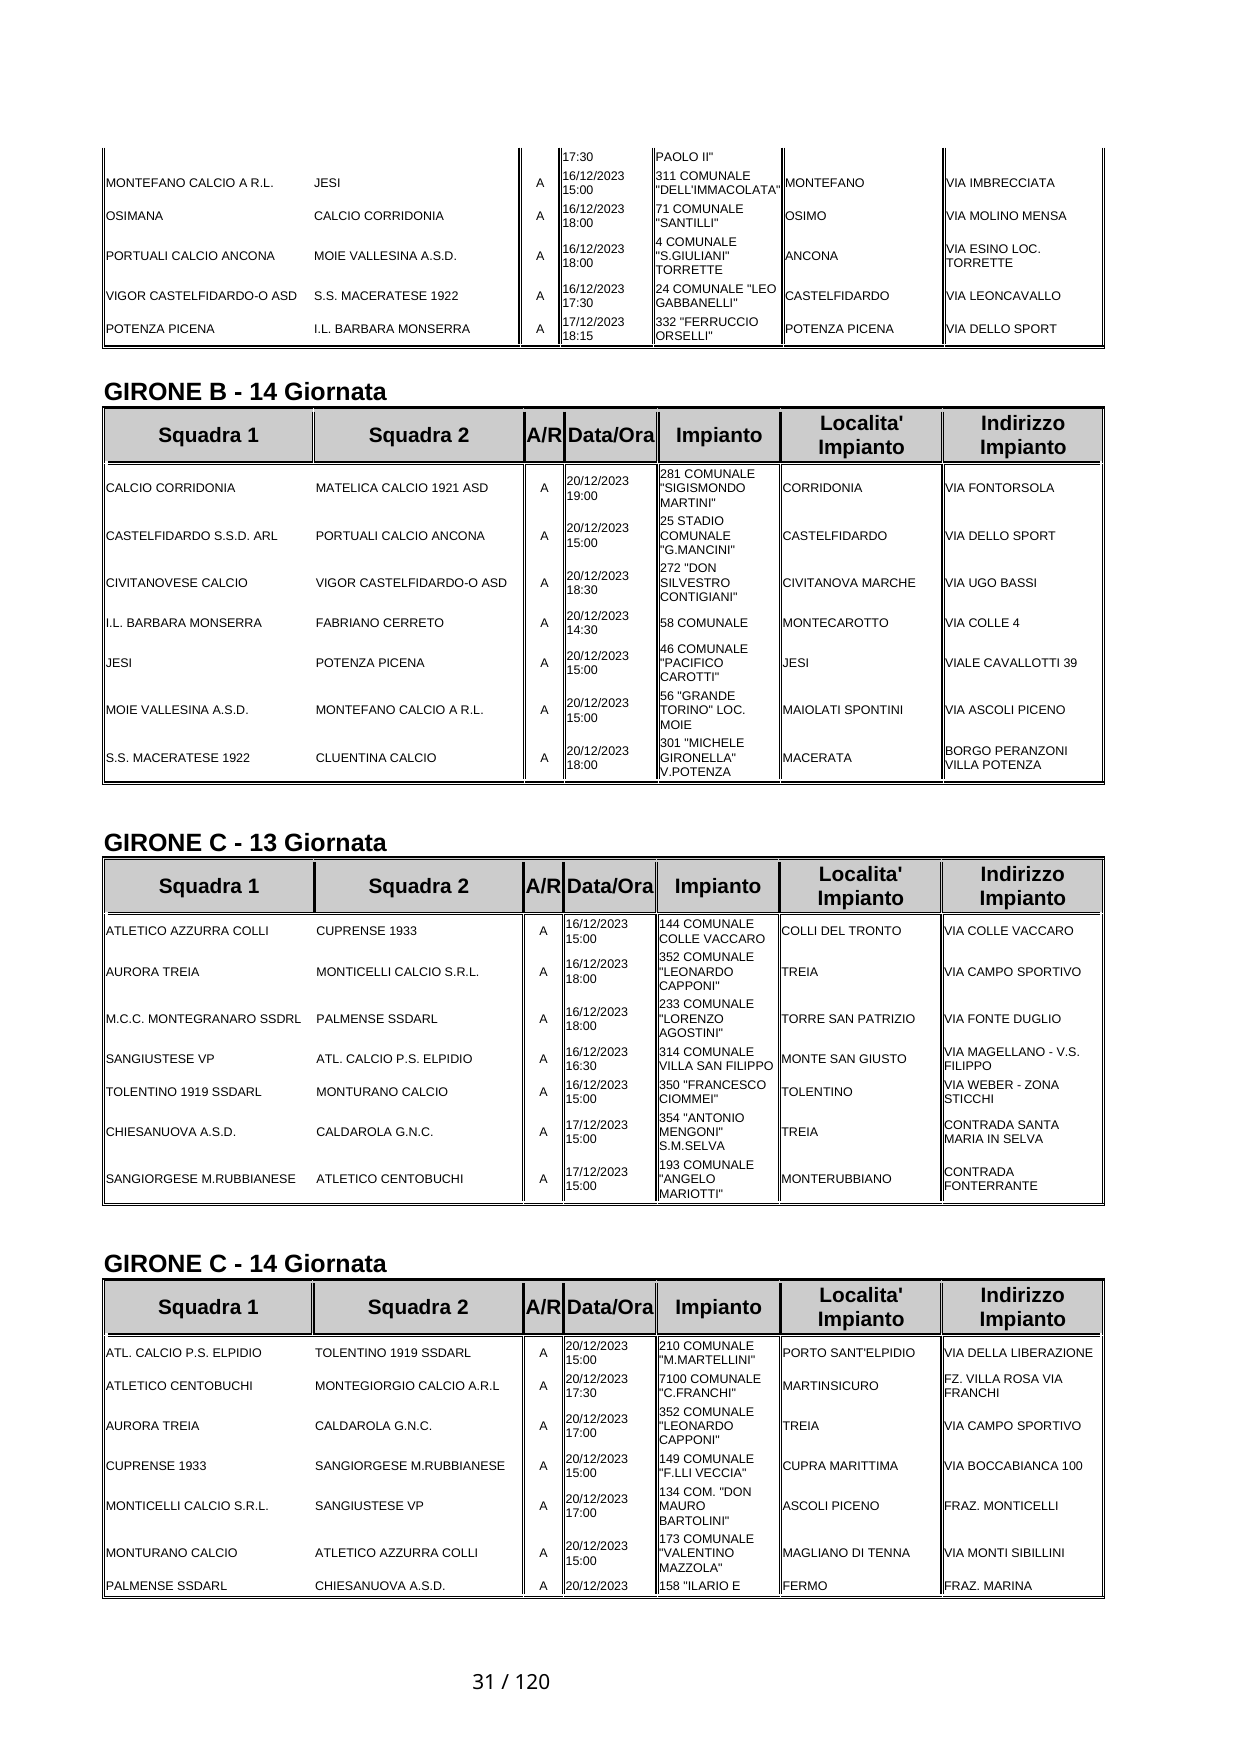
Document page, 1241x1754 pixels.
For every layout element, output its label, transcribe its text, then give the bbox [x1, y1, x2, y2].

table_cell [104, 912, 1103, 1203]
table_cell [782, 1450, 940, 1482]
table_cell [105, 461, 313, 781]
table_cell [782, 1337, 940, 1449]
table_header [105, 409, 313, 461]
text GIRONE C - 13 Giornata [103, 827, 1137, 856]
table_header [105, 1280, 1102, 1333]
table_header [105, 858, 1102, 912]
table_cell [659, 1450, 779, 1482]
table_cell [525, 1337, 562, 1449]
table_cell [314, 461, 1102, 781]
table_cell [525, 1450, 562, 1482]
text GIRONE C - 14 Giornata [103, 1249, 1137, 1278]
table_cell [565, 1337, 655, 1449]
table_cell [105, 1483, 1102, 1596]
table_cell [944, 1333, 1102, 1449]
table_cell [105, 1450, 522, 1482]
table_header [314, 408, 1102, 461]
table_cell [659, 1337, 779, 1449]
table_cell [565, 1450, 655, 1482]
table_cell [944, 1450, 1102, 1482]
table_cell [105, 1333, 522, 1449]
text GIRONE B - 14 Giornata [103, 377, 1137, 406]
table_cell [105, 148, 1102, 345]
